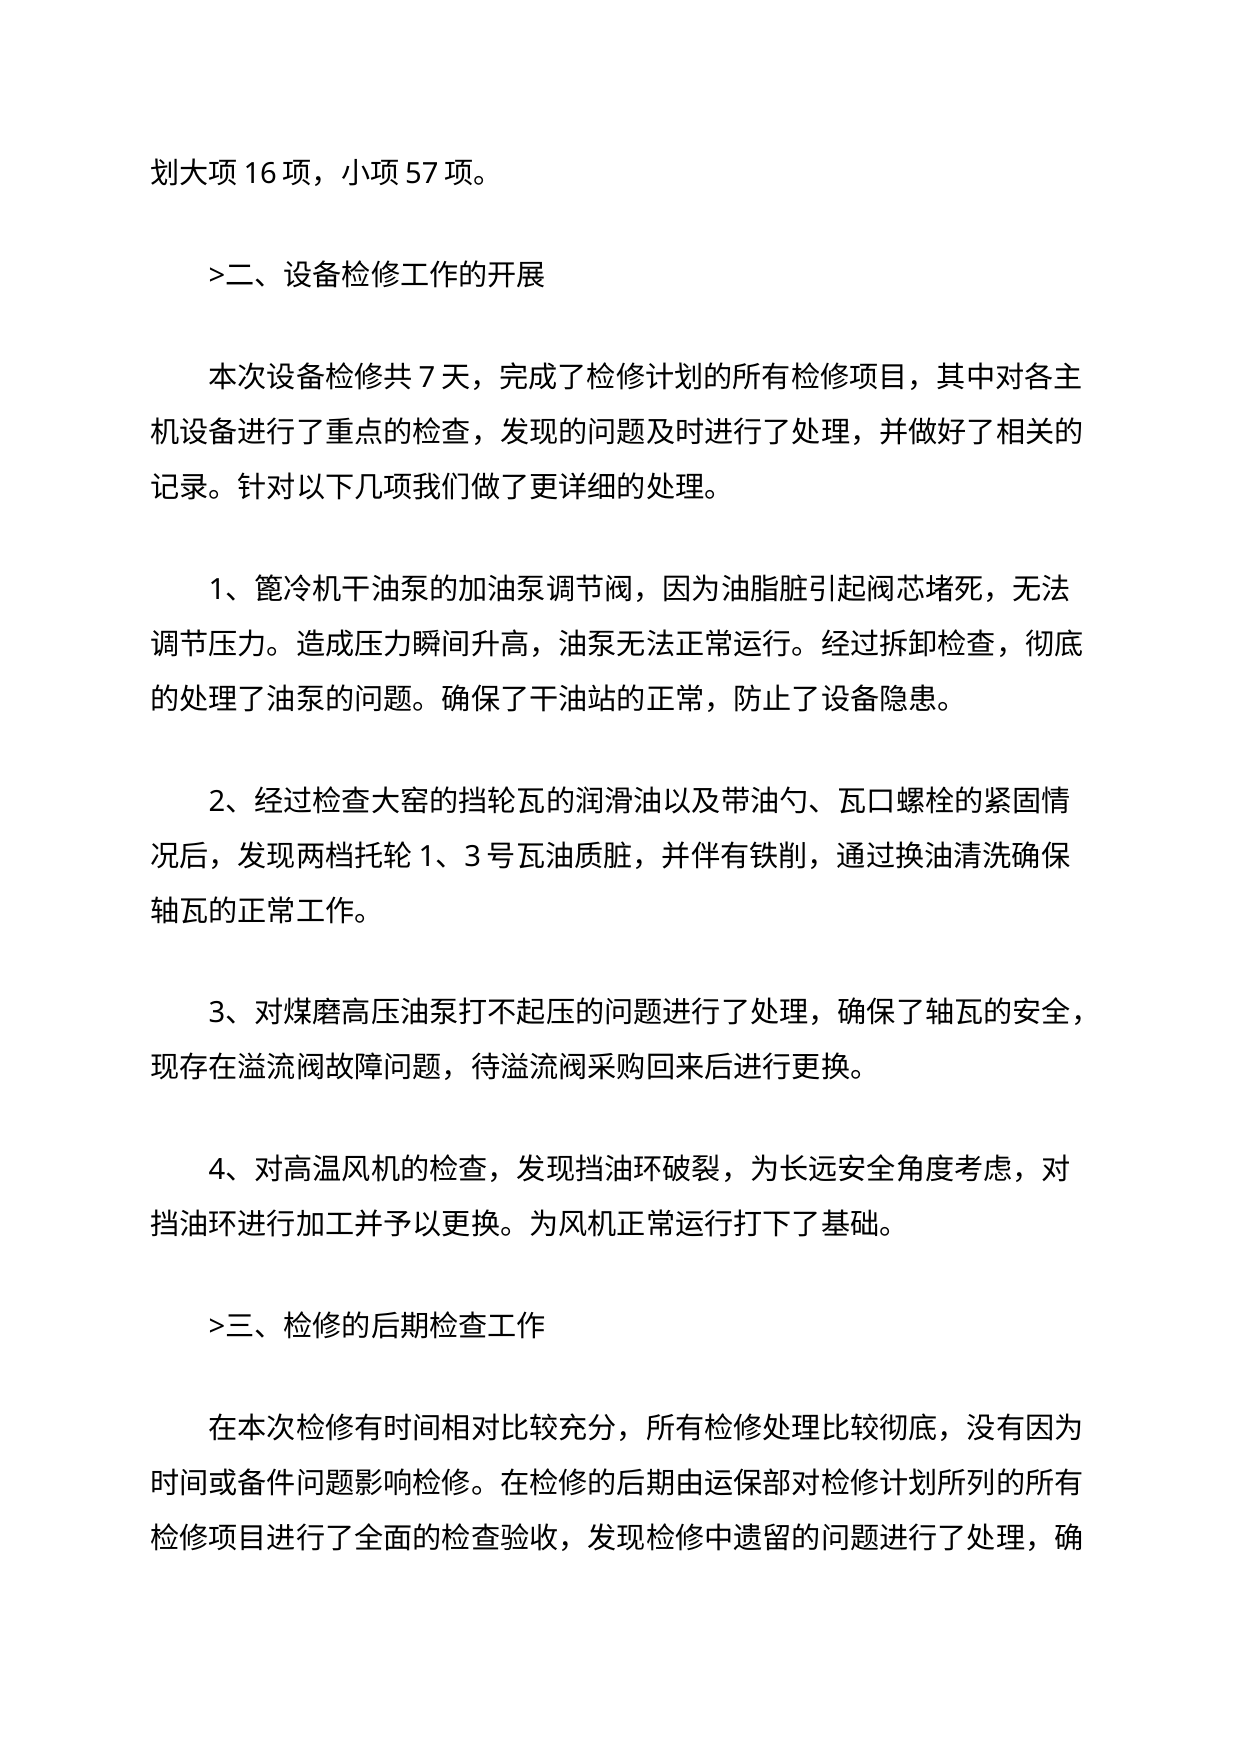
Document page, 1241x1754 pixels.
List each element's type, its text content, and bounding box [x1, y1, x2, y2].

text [150, 1404, 1090, 1557]
text 本次设备检修共7天，完成了检修计划的所有检修项目，其中对各主机设备进行了重点的检查，发现的问题及时进行了处理，并做好了相关的记录。针对以下几项我们做了更详细的处理。 [150, 354, 1090, 506]
text 1、篦冷机干油泵的加油泵调节阀，因为油脂脏引起阀芯堵死，无法调节压力。造成压力瞬间升高，油泵无法正常运行。经过拆卸检查，彻底的处理了油泵的问题。确保了干油站的正常，防止了设备隐患。 [150, 566, 1090, 718]
text >二、设备检修工作的开展 [150, 252, 1090, 294]
text 4、对高温风机的检查，发现挡油环破裂，为长远安全角度考虑，对挡油环进行加工并予以更换。为风机正常运行打下了基础。 [150, 1146, 1090, 1243]
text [150, 150, 1090, 192]
text >三、检修的后期检查工作 [150, 1303, 1090, 1345]
text 2、经过检查大窑的挡轮瓦的润滑油以及带油勺、瓦口螺栓的紧固情况后，发现两档托轮1、3号瓦油质脏，并伴有铁削，通过换油清洗确保轴瓦的正常工作。 [150, 777, 1090, 929]
text 3、对煤磨高压油泵打不起压的问题进行了处理，确保了轴瓦的安全，现存在溢流阀故障问题，待溢流阀采购回来后进行更换。 [150, 989, 1090, 1086]
